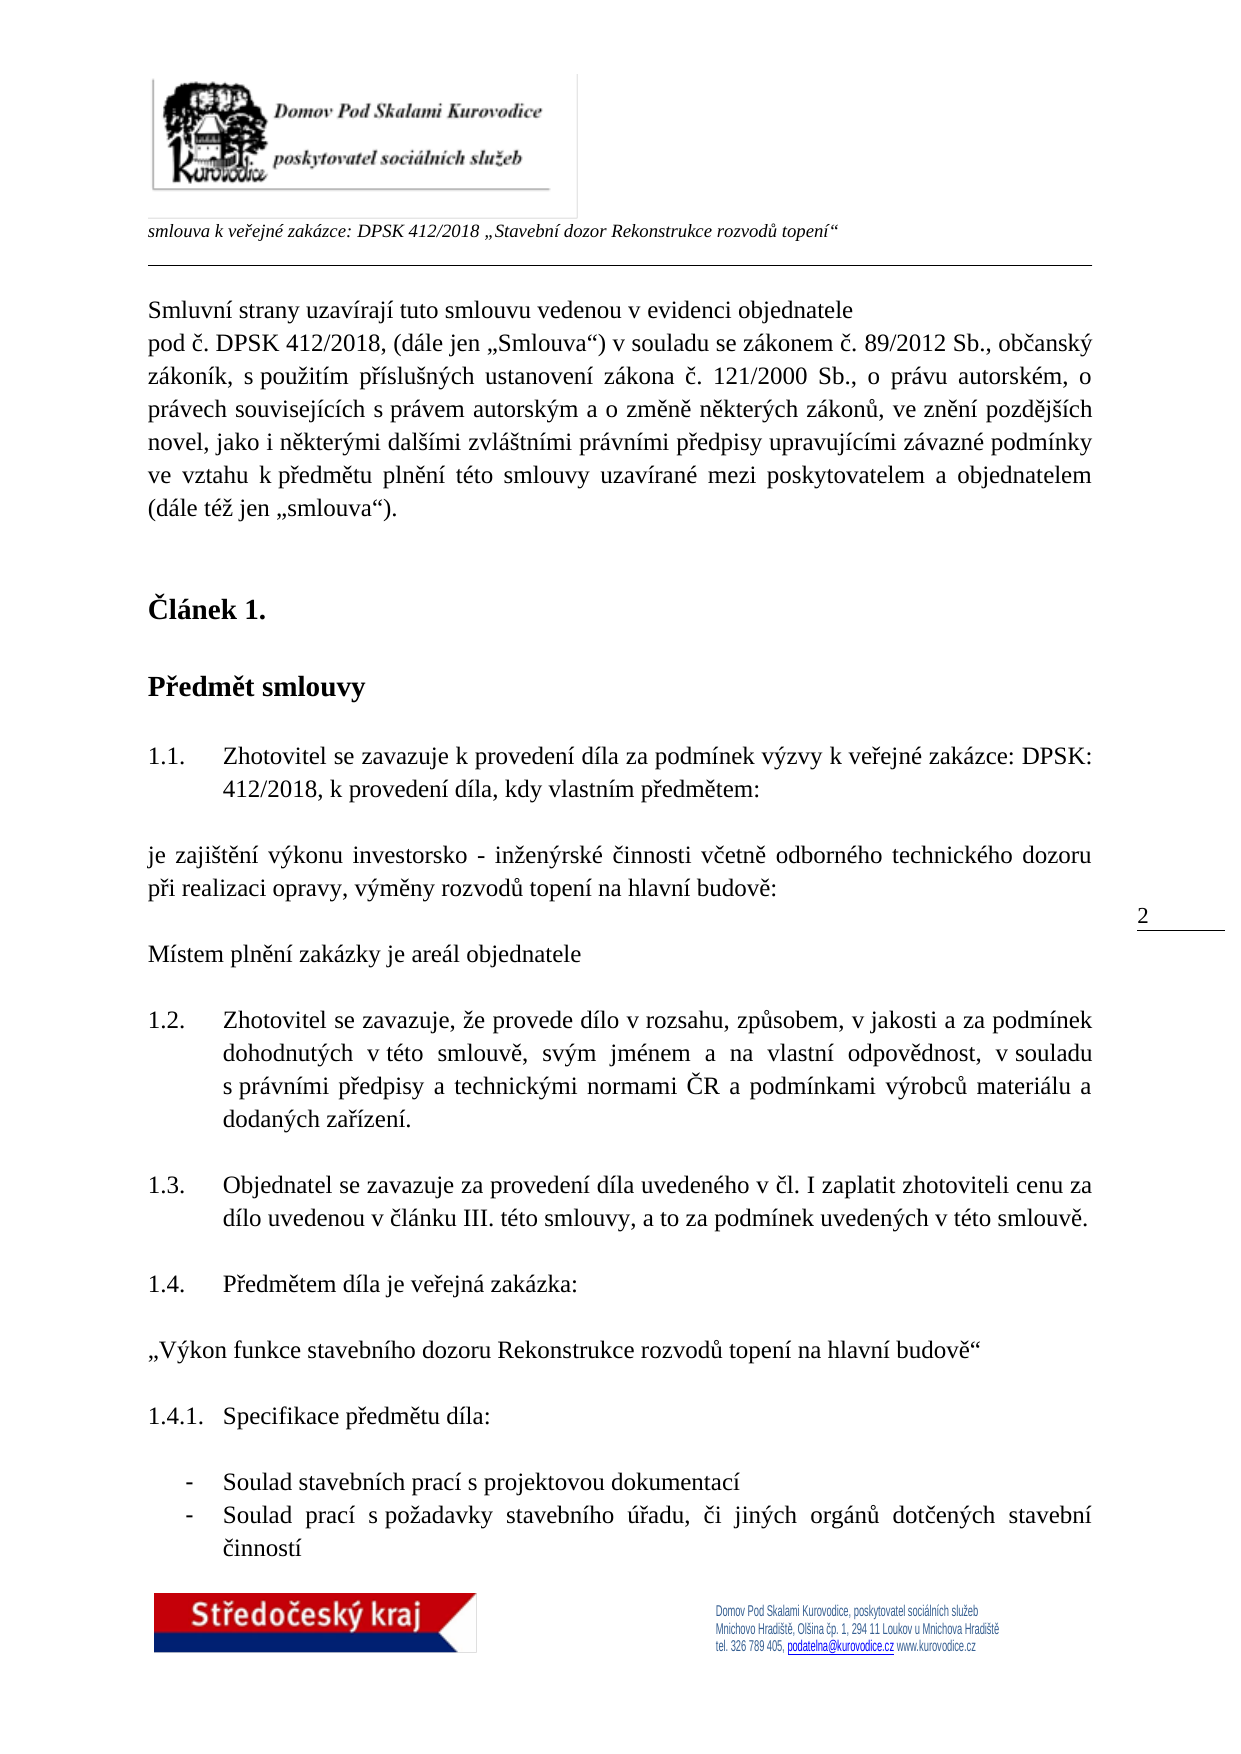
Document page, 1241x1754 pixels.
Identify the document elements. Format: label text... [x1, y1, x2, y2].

list Zhotovitel se zavazuje k provedení díla za podmínek výzvy k veřejné zakázce: DPSK: 412/2018, k provedení díla, kdy vlastním předmětem: [148, 741, 1092, 802]
list Předmětem díla je veřejná zakázka: [148, 1269, 1092, 1298]
text Předmět smlouvy [148, 669, 1092, 703]
text Smluvní strany uzavírají tuto smlouvu vedenou v evidenci objednatele [148, 295, 1092, 324]
list Specifikace předmětu díla: [148, 1401, 1092, 1430]
list Zhotovitel se zavazuje, že provede dílo v rozsahu, způsobem, v jakosti a za podmínek dohodnutých v této smlouvě, svým jménem a na vlastní odpovědnost, v souladu s právními předpisy a technickými normami ČR a podmínkami výrobců materiálu a dodaných zařízení. [148, 1005, 1092, 1133]
picture [154, 1593, 480, 1656]
text je zajištění výkonu investorsko - inženýrské činnosti včetně odborného technického dozoru při realizaci opravy, výměny rozvodů topení na hlavní budově: [148, 840, 1092, 902]
text Místem plnění zakázky je areál objednatele [148, 939, 1092, 968]
list Objednatel se zavazuje za provedení díla uvedeného v čl. I zaplatit zhotoviteli cenu za dílo uvedenou v článku III. této smlouvy, a to za podmínek uvedených v této smlouvě. [148, 1170, 1092, 1232]
text „Výkon funkce stavebního dozoru Rekonstrukce rozvodů topení na hlavní budově“ [148, 1335, 1092, 1364]
text pod č. DPSK 412/2018, (dále jen „Smlouva“) v souladu se zákonem č. 89/2012 Sb., občanský zákoník, s použitím příslušných ustanovení zákona č. 121/2000 Sb., o právu autorském, o právech souvisejících s právem autorským a o změně některých zákonů, ve znění pozdějších novel, jako i některými dalšími zvláštními právními předpisy upravujícími závazné podmínky ve vztahu k předmětu plnění této smlouvy uzavírané mezi poskytovatelem a objednatelem (dále též jen „smlouva“). [148, 328, 1092, 522]
text Článek 1. [148, 592, 1092, 626]
list Soulad prací s požadavky stavebního úřadu, či jiných orgánů dotčených stavební činností [185, 1500, 1092, 1562]
list Soulad stavebních prací s projektovou dokumentací [185, 1467, 1092, 1496]
